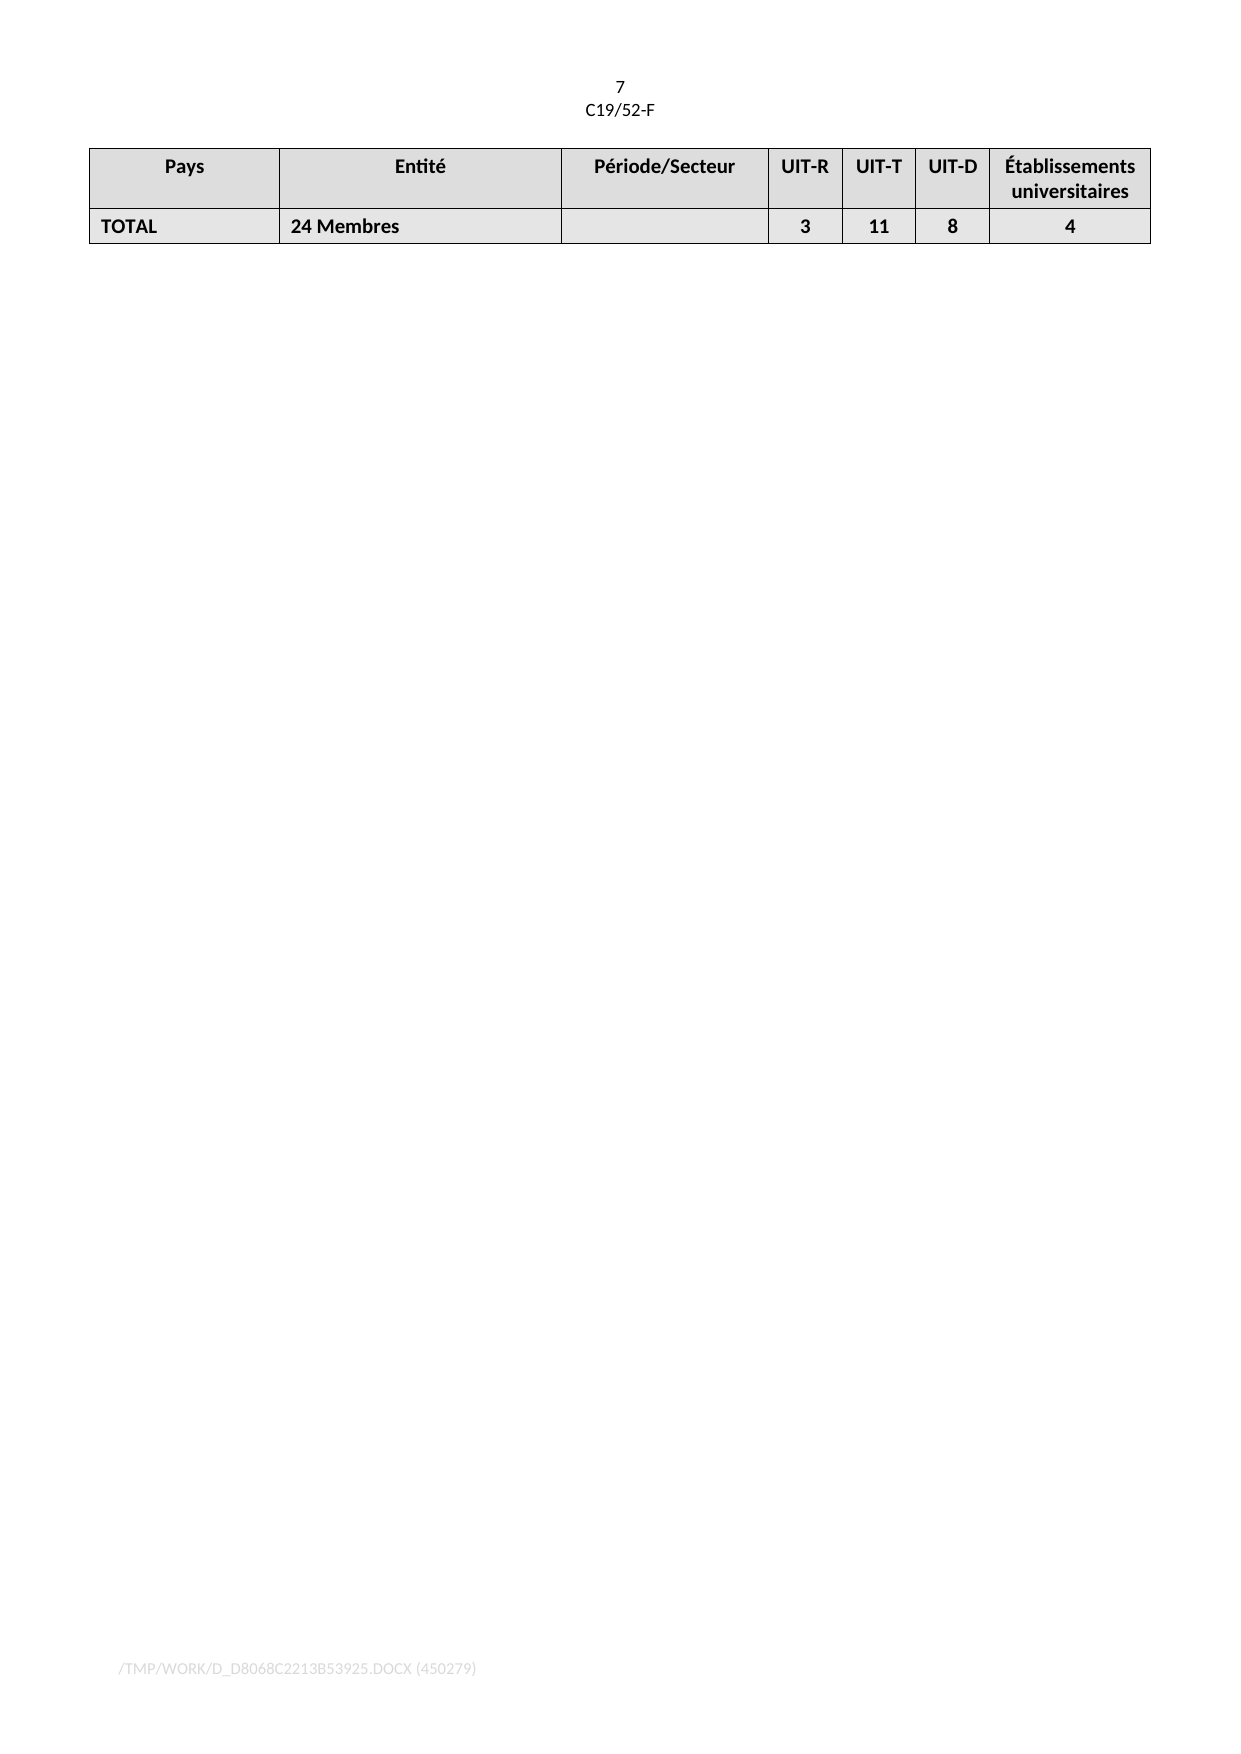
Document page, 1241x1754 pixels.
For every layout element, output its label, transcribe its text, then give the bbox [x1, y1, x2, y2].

table_cell 4 [990, 209, 1150, 243]
table_cell 24 Membres [280, 209, 561, 243]
table_cell 11 [843, 209, 915, 243]
table_header Pays [90, 149, 279, 208]
table_cell TOTAL [90, 209, 279, 243]
table_header UIT-D [916, 149, 989, 208]
table_header Établissements universitaires [990, 149, 1150, 208]
table_header UIT-T [843, 149, 915, 208]
table_header Entité [280, 149, 561, 208]
table_cell [562, 209, 768, 243]
table_cell 8 [916, 209, 989, 243]
table_cell 3 [769, 209, 842, 243]
table_header UIT-R [769, 149, 842, 208]
table_header Période/Secteur [562, 149, 768, 208]
